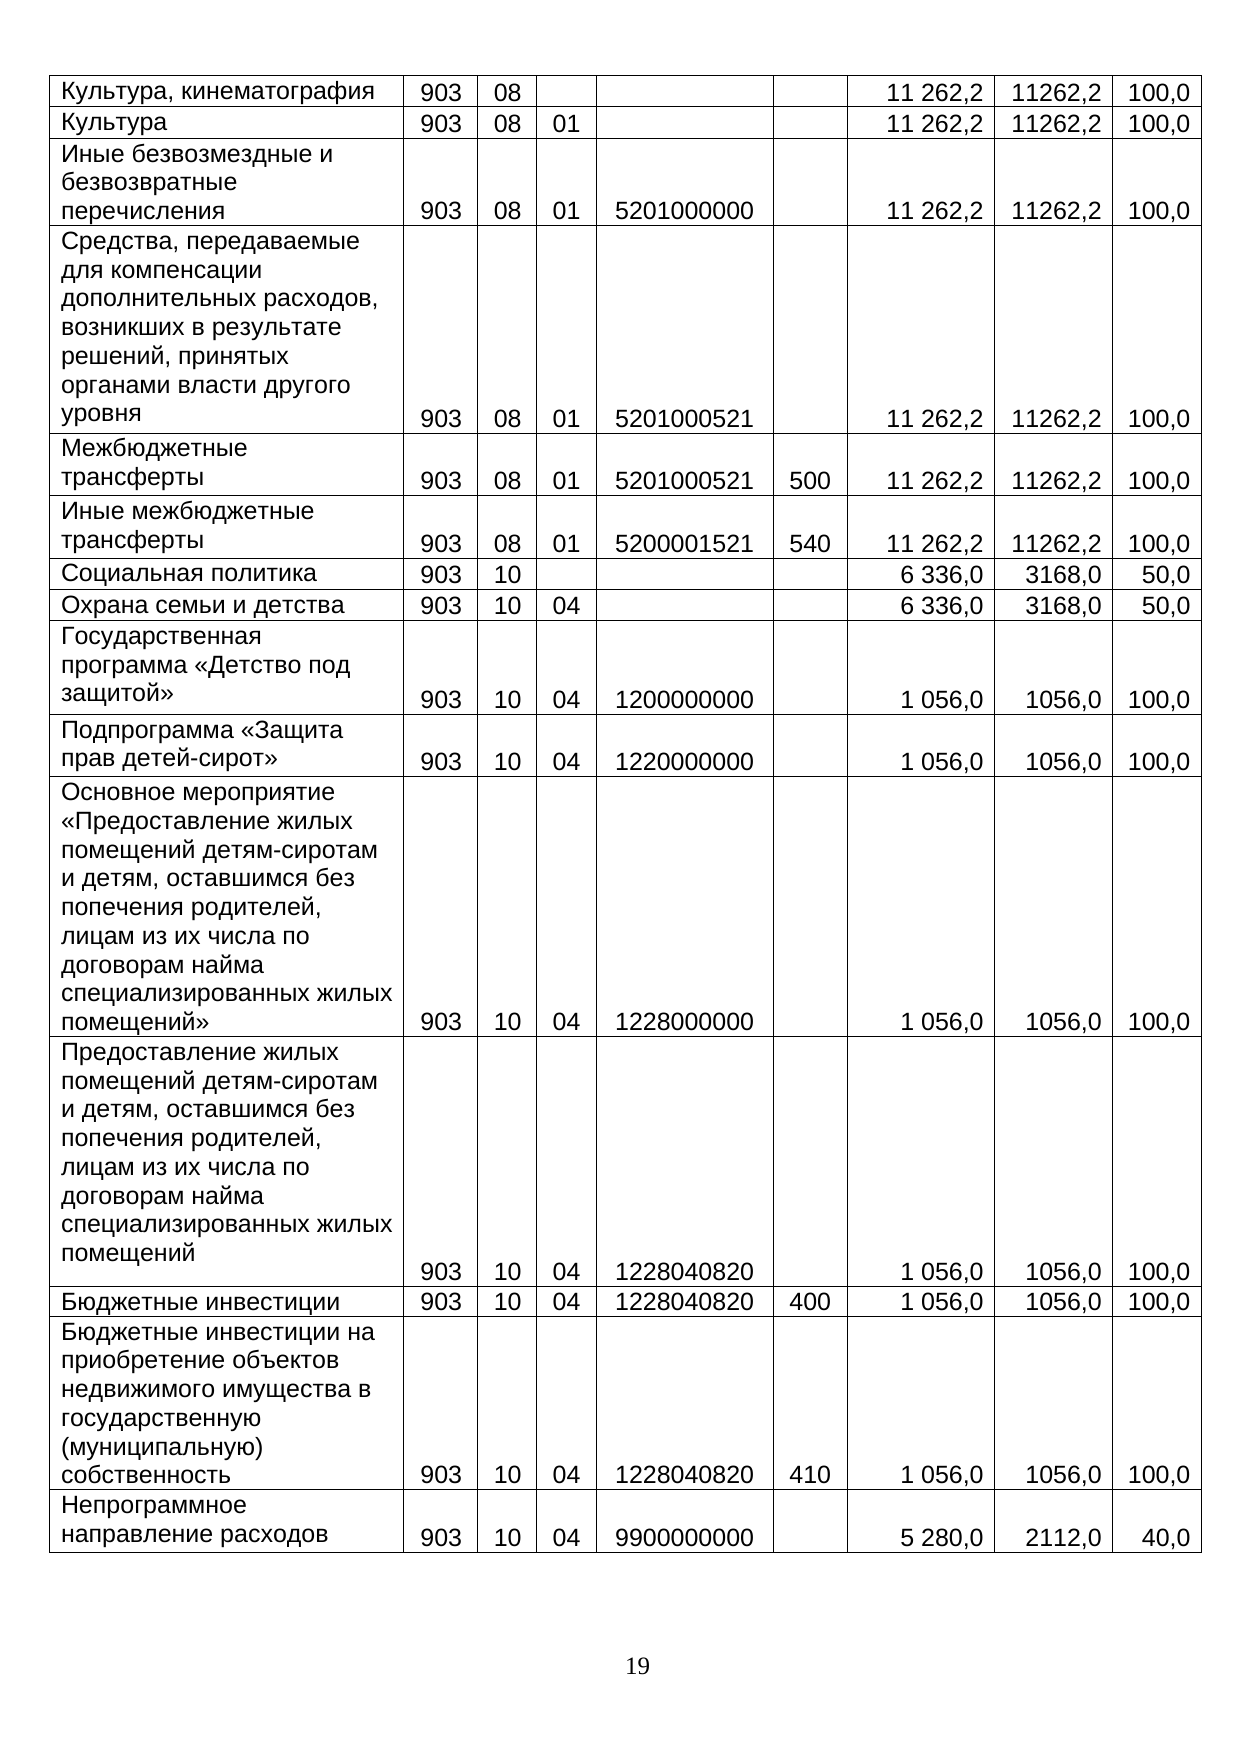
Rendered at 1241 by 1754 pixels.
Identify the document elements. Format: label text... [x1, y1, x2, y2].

table_cell 08 [478, 496, 536, 557]
table_cell 903 [404, 559, 477, 589]
table_cell 1 056,0 [848, 621, 994, 714]
table_cell 100,0 [1113, 715, 1201, 776]
table_cell 1 056,0 [848, 777, 994, 1036]
table_cell 3168,0 [995, 559, 1112, 589]
table_cell 04 [537, 1317, 596, 1489]
table_cell 100,0 [1113, 621, 1201, 714]
table_cell 1228000000 [597, 777, 773, 1036]
table_cell 400 [774, 1287, 847, 1316]
table_cell 11262,2 [995, 226, 1112, 432]
table_cell 100,0 [1113, 434, 1201, 495]
table_cell 01 [537, 496, 596, 557]
table_cell 11 262,2 [848, 76, 994, 106]
table_cell 10 [478, 1317, 536, 1489]
table_cell 5200001521 [597, 496, 773, 557]
table_cell Социальная политика [50, 559, 403, 589]
table_cell Бюджетные инвестиции [50, 1287, 403, 1316]
table_cell 11262,2 [995, 496, 1112, 557]
table_cell [774, 76, 847, 106]
table_cell 1200000000 [597, 621, 773, 714]
table_cell [597, 559, 773, 589]
table_cell 500 [774, 434, 847, 495]
table_cell Культура [50, 107, 403, 137]
table_cell 1056,0 [995, 1037, 1112, 1286]
table_cell Основное мероприятие «Предоставление жилых помещений детям-сиротам и детям, оставшимся без попечения родителей, лицам из их числа по договорам найма специализированных жилых помещений» [50, 777, 403, 1036]
table_cell 01 [537, 107, 596, 137]
table_cell 903 [404, 621, 477, 714]
table_cell 04 [537, 715, 596, 776]
table_cell 04 [537, 621, 596, 714]
table_cell Иные межбюджетные трансферты [50, 496, 403, 557]
table_cell 903 [404, 76, 477, 106]
table_cell 50,0 [1113, 590, 1201, 620]
table_cell Охрана семьи и детства [50, 590, 403, 620]
table_cell [537, 76, 596, 106]
table_cell 5201000521 [597, 226, 773, 432]
table_cell [597, 76, 773, 106]
table_cell 11262,2 [995, 76, 1112, 106]
table_cell 04 [537, 1490, 596, 1552]
table_cell 903 [404, 1037, 477, 1286]
table_cell 100,0 [1113, 226, 1201, 432]
table_cell [597, 107, 773, 137]
table_cell 11262,2 [995, 434, 1112, 495]
table_cell Предоставление жилых помещений детям-сиротам и детям, оставшимся без попечения родителей, лицам из их числа по договорам найма специализированных жилых помещений [50, 1037, 403, 1286]
table_cell 5201000521 [597, 434, 773, 495]
table_cell 1228040820 [597, 1287, 773, 1316]
table_cell 1228040820 [597, 1037, 773, 1286]
table_cell 1 056,0 [848, 1317, 994, 1489]
table_cell 1228040820 [597, 1317, 773, 1489]
table_cell Подпрограмма «Защита прав детей-сирот» [50, 715, 403, 776]
table_cell 903 [404, 434, 477, 495]
table_cell [774, 777, 847, 1036]
table_cell 11 262,2 [848, 434, 994, 495]
table_cell 1056,0 [995, 715, 1112, 776]
table_cell 04 [537, 1037, 596, 1286]
table_cell 100,0 [1113, 1037, 1201, 1286]
table_cell 08 [478, 76, 536, 106]
table_cell 08 [478, 107, 536, 137]
table_cell 6 336,0 [848, 590, 994, 620]
table_cell 01 [537, 434, 596, 495]
table_cell 903 [404, 1287, 477, 1316]
table_cell Иные безвозмездные и безвозвратные перечисления [50, 139, 403, 225]
table_cell Межбюджетные трансферты [50, 434, 403, 495]
table_cell 903 [404, 1490, 477, 1552]
table_cell 1056,0 [995, 621, 1112, 714]
table_cell Средства, передаваемые для компенсации дополнительных расходов, возникших в результате решений, принятых органами власти другого уровня [50, 226, 403, 432]
table_cell [774, 107, 847, 137]
table_cell [774, 226, 847, 432]
table_cell 903 [404, 107, 477, 137]
table_cell 1056,0 [995, 777, 1112, 1036]
table_cell 903 [404, 139, 477, 225]
table_cell 903 [404, 496, 477, 557]
table_cell 11262,2 [995, 139, 1112, 225]
table_cell 9900000000 [597, 1490, 773, 1552]
table_cell 08 [478, 434, 536, 495]
table_cell [774, 621, 847, 714]
table_cell Культура, кинематография [50, 76, 403, 106]
table_cell 100,0 [1113, 496, 1201, 557]
table_cell 903 [404, 1317, 477, 1489]
table_cell [774, 559, 847, 589]
table_cell [774, 1037, 847, 1286]
table_cell 11 262,2 [848, 226, 994, 432]
table_cell 410 [774, 1317, 847, 1489]
table_cell 11 262,2 [848, 107, 994, 137]
table_cell 40,0 [1113, 1490, 1201, 1552]
table_cell 10 [478, 559, 536, 589]
table_cell 100,0 [1113, 777, 1201, 1036]
table_cell [774, 1490, 847, 1552]
table_cell 903 [404, 715, 477, 776]
table_cell 100,0 [1113, 107, 1201, 137]
table_cell 08 [478, 139, 536, 225]
table_cell 10 [478, 1037, 536, 1286]
table_cell 1056,0 [995, 1317, 1112, 1489]
table_cell 1 056,0 [848, 1037, 994, 1286]
table_cell [774, 590, 847, 620]
table_cell 10 [478, 1287, 536, 1316]
table_cell 04 [537, 1287, 596, 1316]
table_cell 1220000000 [597, 715, 773, 776]
table_cell 540 [774, 496, 847, 557]
table_cell 1 056,0 [848, 1287, 994, 1316]
table_cell 2112,0 [995, 1490, 1112, 1552]
table_cell [774, 715, 847, 776]
table_cell 10 [478, 777, 536, 1036]
table_cell 100,0 [1113, 76, 1201, 106]
table_cell Бюджетные инвестиции на приобретение объектов недвижимого имущества в государственную (муниципальную) собственность [50, 1317, 403, 1489]
table_cell Государственная программа «Детство под защитой» [50, 621, 403, 714]
table_cell 100,0 [1113, 1287, 1201, 1316]
table_cell 10 [478, 621, 536, 714]
table_cell 3168,0 [995, 590, 1112, 620]
table_cell 04 [537, 777, 596, 1036]
table_cell [774, 139, 847, 225]
table_cell 10 [478, 1490, 536, 1552]
table_cell 11 262,2 [848, 139, 994, 225]
table_cell 08 [478, 226, 536, 432]
table_cell 5 280,0 [848, 1490, 994, 1552]
table_cell 1 056,0 [848, 715, 994, 776]
table_cell 10 [478, 715, 536, 776]
table_cell 903 [404, 590, 477, 620]
table_cell 01 [537, 139, 596, 225]
table_cell [597, 590, 773, 620]
table_cell 6 336,0 [848, 559, 994, 589]
table_cell [537, 559, 596, 589]
table_cell 11 262,2 [848, 496, 994, 557]
table_cell Непрограммное направление расходов [50, 1490, 403, 1552]
table_cell 11262,2 [995, 107, 1112, 137]
table_cell 10 [478, 590, 536, 620]
table_cell 100,0 [1113, 139, 1201, 225]
table_cell 1056,0 [995, 1287, 1112, 1316]
table_cell 01 [537, 226, 596, 432]
table_cell 100,0 [1113, 1317, 1201, 1489]
table_cell 903 [404, 226, 477, 432]
table_cell 5201000000 [597, 139, 773, 225]
table_cell 50,0 [1113, 559, 1201, 589]
table_cell 04 [537, 590, 596, 620]
table_cell 903 [404, 777, 477, 1036]
